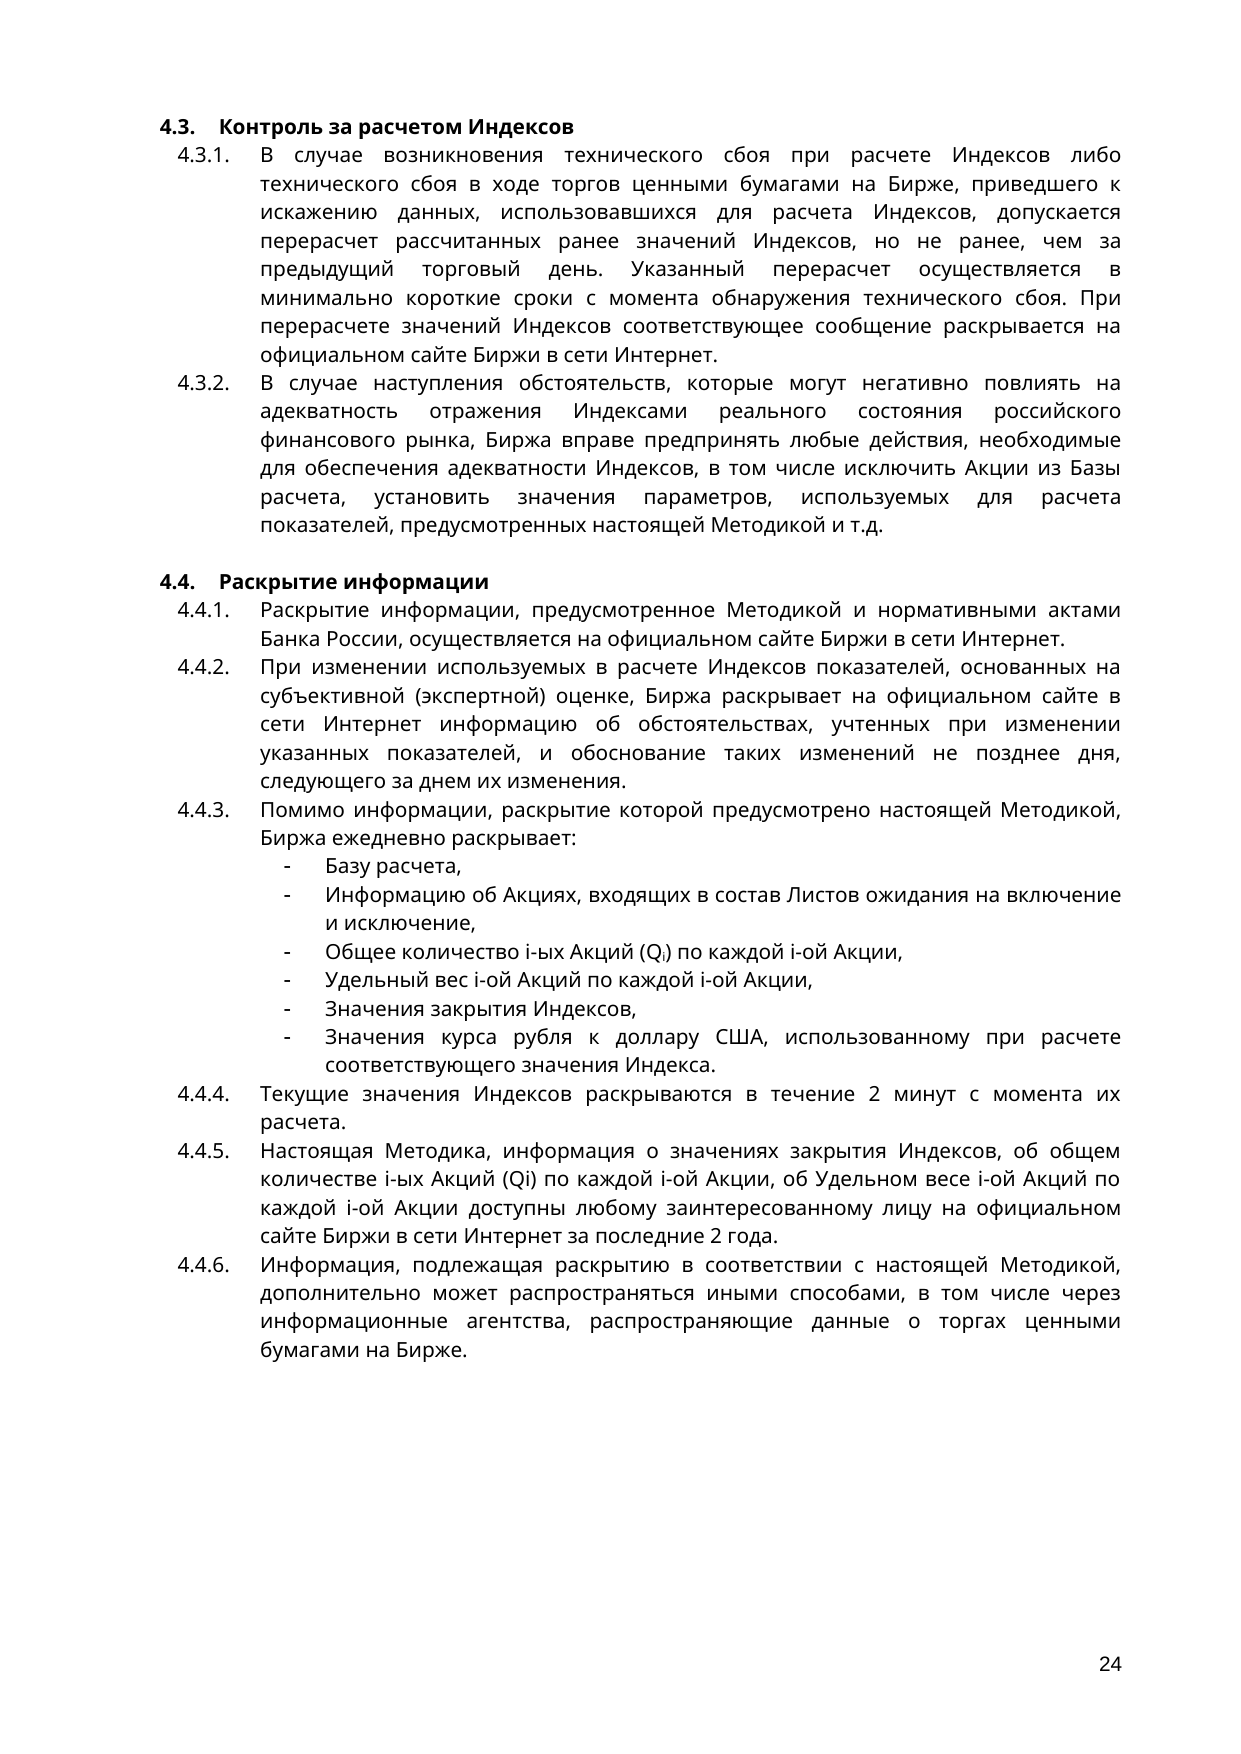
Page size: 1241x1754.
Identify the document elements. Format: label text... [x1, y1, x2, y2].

text Общее количество i-ых Акций (Qi) по каждой i-ой Акции, [283, 937, 1122, 965]
text При изменении используемых в расчете Индексов показателей, основанных на субъективной (экспертной) оценке, Биржа раскрывает на официальном сайте в сети Интернет информацию об обстоятельствах, учтенных при изменении указанных показателей, и обоснование таких изменений не позднее дня, следующего за днем их изменения. [177, 652, 1122, 795]
text Информацию об Акциях, входящих в состав Листов ожидания на включение и исключение, [283, 880, 1122, 937]
text Удельный вес i-ой Акций по каждой i-ой Акции, [283, 965, 1122, 994]
text Помимо информации, раскрытие которой предусмотрено настоящей Методикой, Биржа ежедневно раскрывает: [177, 795, 1122, 852]
text Информация, подлежащая раскрытию в соответствии с настоящей Методикой, дополнительно может распространяться иными способами, в том числе через информационные агентства, распространяющие данные о торгах ценными бумагами на Бирже. [177, 1250, 1122, 1363]
text Настоящая Методика, информация о значениях закрытия Индексов, об общем количестве i-ых Акций (Qi) по каждой i-ой Акции, об Удельном весе i-ой Акций по каждой i-ой Акции доступны любому заинтересованному лицу на официальном сайте Биржи в сети Интернет за последние 2 года. [177, 1136, 1122, 1250]
text В случае наступления обстоятельств, которые могут негативно повлиять на адекватность отражения Индексами реального состояния российского финансового рынка, Биржа вправе предпринять любые действия, необходимые для обеспечения адекватности Индексов, в том числе исключить Акции из Базы расчета, установить значения параметров, используемых для расчета показателей, предусмотренных настоящей Методикой и т.д. [177, 368, 1122, 539]
text Значения курса рубля к доллару США, использованному при расчете соответствующего значения Индекса. [283, 1022, 1122, 1079]
text В случае возникновения технического сбоя при расчете Индексов либо технического сбоя в ходе торгов ценными бумагами на Бирже, приведшего к искажению данных, использовавшихся для расчета Индексов, допускается перерасчет рассчитанных ранее значений Индексов, но не ранее, чем за предыдущий торговый день. Указанный перерасчет осуществляется в минимально короткие сроки с момента обнаружения технического сбоя. При перерасчете значений Индексов соответствующее сообщение раскрывается на официальном сайте Биржи в сети Интернет. [177, 141, 1122, 368]
title Контроль за расчетом Индексов [159, 112, 1122, 141]
text Раскрытие информации, предусмотренное Методикой и нормативными актами Банка России, осуществляется на официальном сайте Биржи в сети Интернет. [177, 596, 1122, 652]
title Раскрытие информации [159, 567, 1122, 596]
text Значения закрытия Индексов, [283, 994, 1122, 1022]
text Базу расчета, [283, 852, 1122, 880]
text Текущие значения Индексов раскрываются в течение 2 минут с момента их расчета. [177, 1079, 1122, 1136]
